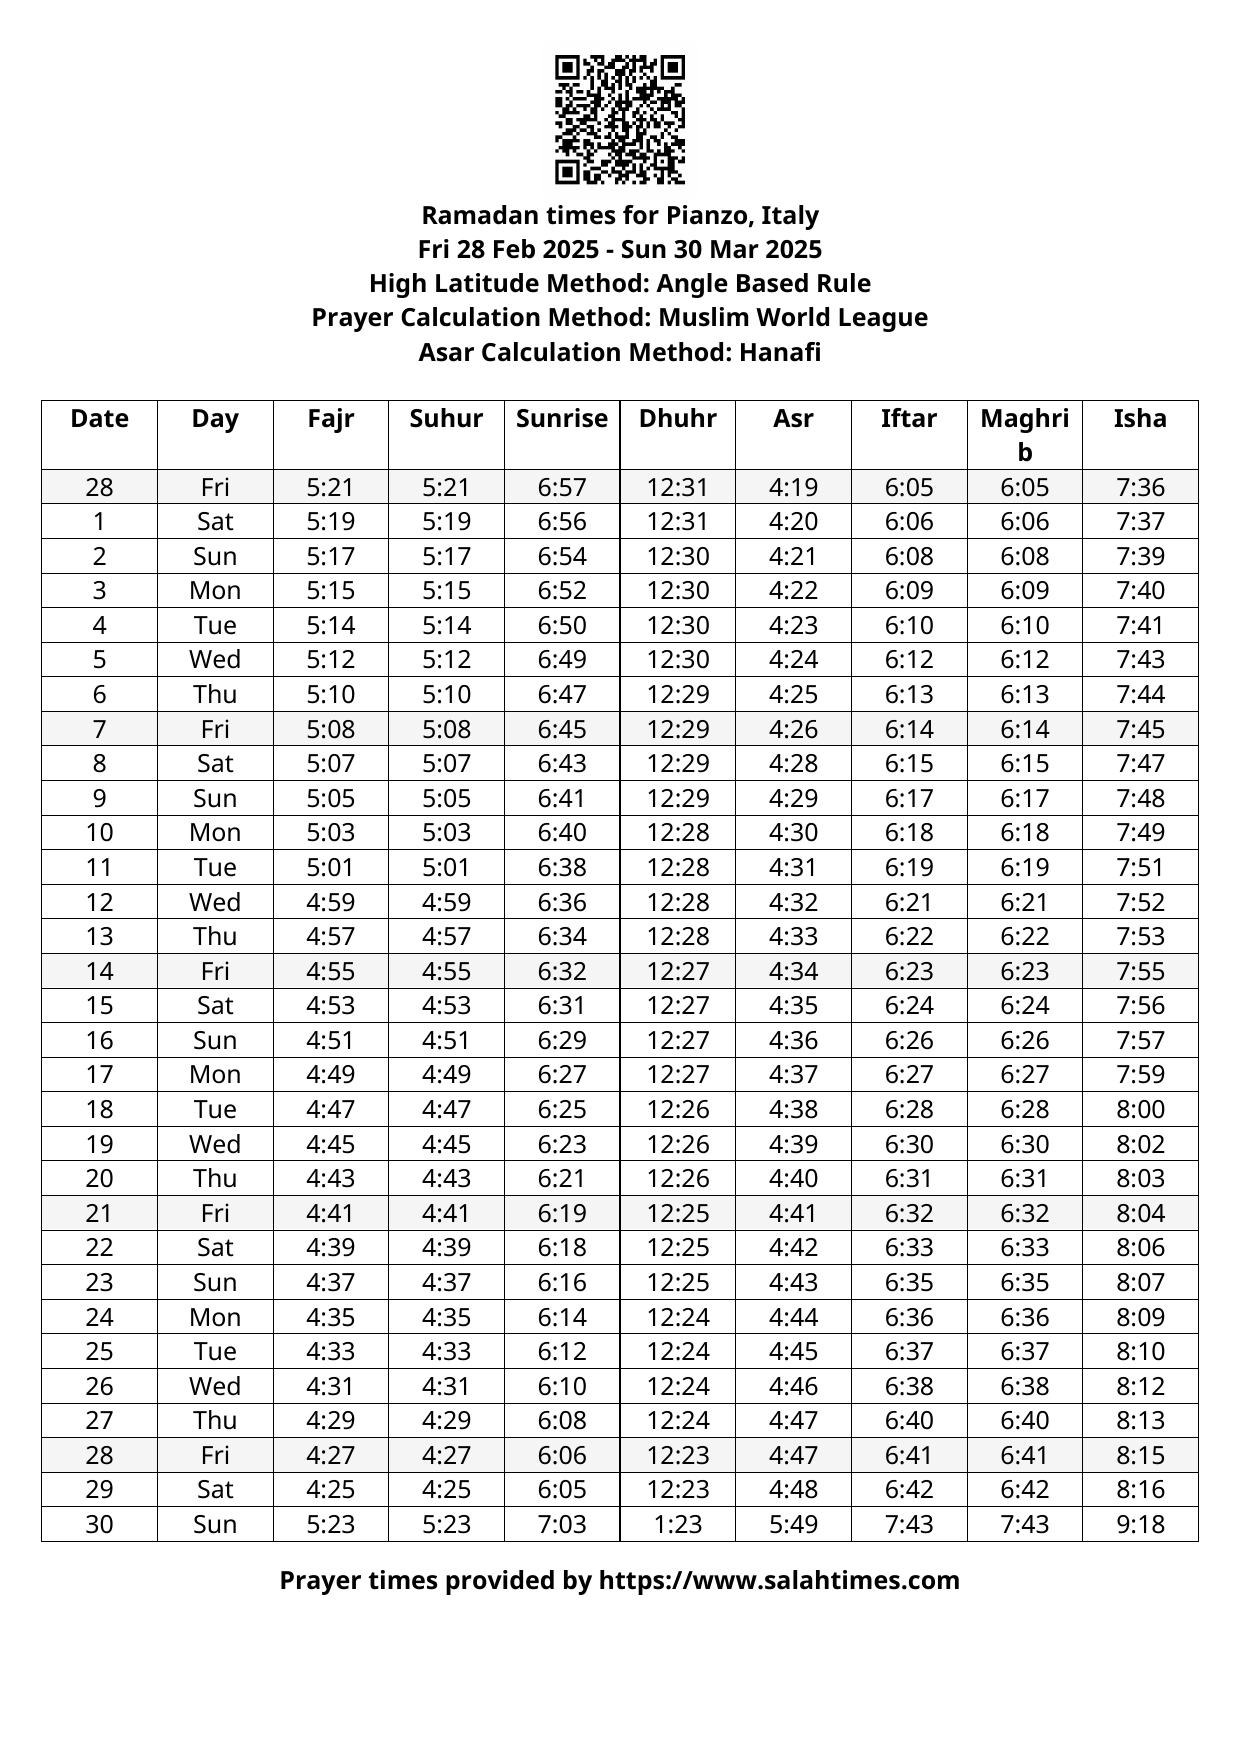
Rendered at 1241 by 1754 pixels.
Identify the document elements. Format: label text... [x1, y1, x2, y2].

table_cell 7:56 [1083, 989, 1198, 1022]
table_cell 23 [42, 1265, 157, 1299]
table_cell 5:23 [274, 1507, 388, 1541]
table_cell 6:35 [968, 1265, 1082, 1299]
table_header Isha [1083, 401, 1198, 469]
table_cell 7:43 [1083, 643, 1198, 676]
table_cell 5:07 [274, 746, 388, 780]
table_cell 4:46 [736, 1369, 851, 1402]
table_cell 6:10 [852, 608, 967, 642]
table_cell 4:47 [389, 1092, 504, 1126]
table_cell 6:14 [852, 712, 967, 745]
table_cell Mon [158, 816, 273, 849]
table_cell 4:47 [274, 1092, 388, 1126]
table_cell 4:35 [274, 1300, 388, 1333]
table_cell 6:47 [505, 677, 619, 711]
table_cell 12 [42, 885, 157, 918]
table_cell Sun [158, 1265, 273, 1299]
table_cell 6:50 [505, 608, 619, 642]
table_cell 12:25 [621, 1196, 735, 1229]
table_cell 8:00 [1083, 1092, 1198, 1126]
table_cell 7:59 [1083, 1058, 1198, 1091]
table_cell 6:30 [968, 1127, 1082, 1160]
table_cell Sat [158, 989, 273, 1022]
table_cell 7:57 [1083, 1023, 1198, 1057]
table_cell 15 [42, 989, 157, 1022]
table_cell 6:21 [968, 885, 1082, 918]
table_cell 7:41 [1083, 608, 1198, 642]
table_cell 6:32 [505, 954, 619, 987]
table_cell 7:45 [1083, 712, 1198, 745]
table_cell 6:10 [505, 1369, 619, 1402]
table_cell 17 [42, 1058, 157, 1091]
table_cell 1 [42, 504, 157, 538]
table_cell 6:31 [505, 989, 619, 1022]
table_cell 12:24 [621, 1369, 735, 1402]
table_cell Thu [158, 1161, 273, 1195]
table_cell 5:07 [389, 746, 504, 780]
table_cell 4:51 [389, 1023, 504, 1057]
table_cell 7:43 [852, 1507, 967, 1541]
table_cell 6:17 [852, 781, 967, 814]
table_cell 5:17 [389, 539, 504, 572]
table_cell 6:34 [505, 919, 619, 953]
table_cell Fri [158, 470, 273, 503]
table_cell 8:07 [1083, 1265, 1198, 1299]
table_cell 4:41 [736, 1196, 851, 1229]
table_cell 5:19 [274, 504, 388, 538]
table_cell 6:24 [852, 989, 967, 1022]
table_cell 5:14 [389, 608, 504, 642]
table_cell 6:38 [852, 1369, 967, 1402]
table_header Fajr [274, 401, 388, 469]
table_cell 4:37 [736, 1058, 851, 1091]
text Prayer times provided by https://www.salahtimes.com [42, 1563, 1198, 1597]
table_cell 4:36 [736, 1023, 851, 1057]
table_cell 4:26 [736, 712, 851, 745]
table_cell 6:06 [968, 504, 1082, 538]
table_cell Fri [158, 954, 273, 987]
table_cell 6:38 [505, 850, 619, 884]
table_cell 8:15 [1083, 1438, 1198, 1472]
table_cell Tue [158, 608, 273, 642]
table_cell 4:31 [389, 1369, 504, 1402]
table_cell 6:17 [968, 781, 1082, 814]
table_cell 11 [42, 850, 157, 884]
table_cell 7:03 [505, 1507, 619, 1541]
table_cell 4:27 [274, 1438, 388, 1472]
table_cell 5:19 [389, 504, 504, 538]
table_cell 4:43 [736, 1265, 851, 1299]
table_cell 4:31 [736, 850, 851, 884]
table_cell 8:02 [1083, 1127, 1198, 1160]
table_cell 4:43 [274, 1161, 388, 1195]
table_cell 12:29 [621, 746, 735, 780]
table_cell Sat [158, 746, 273, 780]
table_cell 12:29 [621, 677, 735, 711]
table_cell 10 [42, 816, 157, 849]
table_cell 5:05 [389, 781, 504, 814]
table_cell 6:31 [968, 1161, 1082, 1195]
table_cell 6:08 [968, 539, 1082, 572]
table_cell 4:42 [736, 1231, 851, 1264]
table_cell 4:35 [736, 989, 851, 1022]
table_cell Mon [158, 1300, 273, 1333]
text Prayer Calculation Method: Muslim World League [42, 300, 1198, 334]
table_cell 4:55 [389, 954, 504, 987]
table_cell 16 [42, 1023, 157, 1057]
table_cell 6:37 [852, 1334, 967, 1368]
table_cell 6:36 [852, 1300, 967, 1333]
table_cell 5:10 [274, 677, 388, 711]
table_cell 12:24 [621, 1300, 735, 1333]
table_cell 4 [42, 608, 157, 642]
table_cell 6:13 [968, 677, 1082, 711]
table_cell 6:05 [968, 470, 1082, 503]
text High Latitude Method: Angle Based Rule [42, 266, 1198, 300]
table_cell 21 [42, 1196, 157, 1229]
table_cell 6:05 [852, 470, 967, 503]
table_cell 5:08 [389, 712, 504, 745]
table_cell 4:23 [736, 608, 851, 642]
table_cell 4:27 [389, 1438, 504, 1472]
table_cell 8:09 [1083, 1300, 1198, 1333]
table_cell 4:24 [736, 643, 851, 676]
table_cell 6:31 [852, 1161, 967, 1195]
table_cell 6:05 [505, 1473, 619, 1506]
table_cell 6:52 [505, 574, 619, 607]
table_cell 19 [42, 1127, 157, 1160]
table_cell Wed [158, 1127, 273, 1160]
table_cell 6:32 [852, 1196, 967, 1229]
table_cell 4:39 [736, 1127, 851, 1160]
table_header Date [42, 401, 157, 469]
table_cell 6:41 [852, 1438, 967, 1472]
table_cell 6 [42, 677, 157, 711]
table_cell 7:49 [1083, 816, 1198, 849]
table_cell 12:30 [621, 574, 735, 607]
table_cell 27 [42, 1404, 157, 1437]
table_cell 6:36 [505, 885, 619, 918]
table_cell 4:49 [389, 1058, 504, 1091]
table_cell 5:10 [389, 677, 504, 711]
table_cell 6:25 [505, 1092, 619, 1126]
table_cell 6:18 [968, 816, 1082, 849]
table_cell 12:29 [621, 712, 735, 745]
table_cell 4:33 [274, 1334, 388, 1368]
table_cell 13 [42, 919, 157, 953]
table_cell 8:03 [1083, 1161, 1198, 1195]
table_cell 12:31 [621, 504, 735, 538]
table_cell 25 [42, 1334, 157, 1368]
table_cell 12:26 [621, 1161, 735, 1195]
table_cell 4:49 [274, 1058, 388, 1091]
table_cell 4:40 [736, 1161, 851, 1195]
text Fri 28 Feb 2025 - Sun 30 Mar 2025 [42, 232, 1198, 266]
table_cell 1:23 [621, 1507, 735, 1541]
table_cell 5:21 [274, 470, 388, 503]
table_cell 4:45 [736, 1334, 851, 1368]
table_cell Wed [158, 1369, 273, 1402]
table_cell 5:05 [274, 781, 388, 814]
table_cell 6:33 [968, 1231, 1082, 1264]
table_cell 4:45 [274, 1127, 388, 1160]
table_cell 6:45 [505, 712, 619, 745]
table_cell 7:47 [1083, 746, 1198, 780]
table_cell 4:35 [389, 1300, 504, 1333]
table_cell 4:37 [274, 1265, 388, 1299]
table_cell 7 [42, 712, 157, 745]
table_cell 6:23 [968, 954, 1082, 987]
table_cell 6:26 [852, 1023, 967, 1057]
table_cell 6:19 [505, 1196, 619, 1229]
table_cell 7:48 [1083, 781, 1198, 814]
table_header Suhur [389, 401, 504, 469]
table_cell 5:21 [389, 470, 504, 503]
table_cell 12:29 [621, 781, 735, 814]
table_cell 6:41 [505, 781, 619, 814]
table_cell 5:12 [274, 643, 388, 676]
table_cell 6:28 [968, 1092, 1082, 1126]
table_cell 6:42 [968, 1473, 1082, 1506]
table_cell 5 [42, 643, 157, 676]
table_cell Tue [158, 1092, 273, 1126]
table_cell 4:29 [274, 1404, 388, 1437]
table_cell 6:26 [968, 1023, 1082, 1057]
table_cell 6:40 [505, 816, 619, 849]
table_cell Wed [158, 643, 273, 676]
table_cell 4:19 [736, 470, 851, 503]
table_cell 6:12 [968, 643, 1082, 676]
table_cell 6:13 [852, 677, 967, 711]
table_cell 12:30 [621, 643, 735, 676]
table_cell 4:39 [389, 1231, 504, 1264]
table_cell 6:18 [852, 816, 967, 849]
table_cell 4:51 [274, 1023, 388, 1057]
table_cell 5:08 [274, 712, 388, 745]
table_cell 6:33 [852, 1231, 967, 1264]
table_cell 4:47 [736, 1404, 851, 1437]
table_cell 6:36 [968, 1300, 1082, 1333]
table_cell 8:06 [1083, 1231, 1198, 1264]
table_cell Sun [158, 1507, 273, 1541]
table_cell 6:09 [968, 574, 1082, 607]
table_cell 6:08 [852, 539, 967, 572]
table_cell 12:28 [621, 919, 735, 953]
table_cell 4:20 [736, 504, 851, 538]
table_cell 12:28 [621, 850, 735, 884]
table_cell 12:23 [621, 1473, 735, 1506]
table_cell 4:45 [389, 1127, 504, 1160]
table_cell 8:13 [1083, 1404, 1198, 1437]
table_cell 7:53 [1083, 919, 1198, 953]
table_cell 12:30 [621, 608, 735, 642]
table_header Dhuhr [621, 401, 735, 469]
table_cell 8:12 [1083, 1369, 1198, 1402]
table_cell 6:12 [852, 643, 967, 676]
table_cell 6:43 [505, 746, 619, 780]
table_cell 6:22 [852, 919, 967, 953]
table_cell 8:16 [1083, 1473, 1198, 1506]
table_cell 6:38 [968, 1369, 1082, 1402]
table_cell 28 [42, 1438, 157, 1472]
table_cell Sun [158, 1023, 273, 1057]
table_cell 5:14 [274, 608, 388, 642]
table_cell 4:22 [736, 574, 851, 607]
table_cell 6:06 [852, 504, 967, 538]
table_cell 18 [42, 1092, 157, 1126]
table_cell 12:27 [621, 989, 735, 1022]
table_cell 6:06 [505, 1438, 619, 1472]
table_cell 6:49 [505, 643, 619, 676]
text Ramadan times for Pianzo, Italy [42, 198, 1198, 232]
table_cell 12:24 [621, 1404, 735, 1437]
table_cell 6:21 [852, 885, 967, 918]
table_cell Fri [158, 1438, 273, 1472]
table_cell 12:25 [621, 1265, 735, 1299]
table_cell 5:15 [274, 574, 388, 607]
table_cell Mon [158, 574, 273, 607]
table_cell 6:19 [852, 850, 967, 884]
table_cell Sat [158, 504, 273, 538]
table_cell 20 [42, 1161, 157, 1195]
table_cell 6:35 [852, 1265, 967, 1299]
table_cell 9:18 [1083, 1507, 1198, 1541]
table_cell 5:03 [274, 816, 388, 849]
table_cell 6:18 [505, 1231, 619, 1264]
table_cell 4:29 [389, 1404, 504, 1437]
table_cell 6:21 [505, 1161, 619, 1195]
table_cell 4:43 [389, 1161, 504, 1195]
table_cell 6:23 [505, 1127, 619, 1160]
table_cell 4:37 [389, 1265, 504, 1299]
table_cell 7:39 [1083, 539, 1198, 572]
table_cell 4:21 [736, 539, 851, 572]
table_cell 22 [42, 1231, 157, 1264]
table_cell 4:25 [274, 1473, 388, 1506]
table_cell 2 [42, 539, 157, 572]
table_cell 4:47 [736, 1438, 851, 1472]
table_cell 6:10 [968, 608, 1082, 642]
table_cell Sun [158, 539, 273, 572]
table_cell 6:23 [852, 954, 967, 987]
table_cell 6:32 [968, 1196, 1082, 1229]
table_cell 12:25 [621, 1231, 735, 1264]
table_cell 6:56 [505, 504, 619, 538]
table_cell 4:38 [736, 1092, 851, 1126]
table_cell 5:23 [389, 1507, 504, 1541]
table_cell Tue [158, 1334, 273, 1368]
table_cell 24 [42, 1300, 157, 1333]
table_cell 12:24 [621, 1334, 735, 1368]
table_cell 7:37 [1083, 504, 1198, 538]
table_cell 8:04 [1083, 1196, 1198, 1229]
table_cell 6:24 [968, 989, 1082, 1022]
table_cell 4:55 [274, 954, 388, 987]
table_cell 14 [42, 954, 157, 987]
table_cell 4:53 [274, 989, 388, 1022]
table_cell 5:03 [389, 816, 504, 849]
table_cell 4:28 [736, 746, 851, 780]
table_cell 6:19 [968, 850, 1082, 884]
table_cell 4:33 [389, 1334, 504, 1368]
table_cell 12:27 [621, 1058, 735, 1091]
table_cell 6:41 [968, 1438, 1082, 1472]
table_cell 4:59 [274, 885, 388, 918]
table_cell 4:25 [736, 677, 851, 711]
table_cell Sat [158, 1473, 273, 1506]
table_cell Wed [158, 885, 273, 918]
table_cell 4:57 [389, 919, 504, 953]
text Asar Calculation Method: Hanafi [42, 334, 1198, 368]
table_cell 8 [42, 746, 157, 780]
table_cell 6:30 [852, 1127, 967, 1160]
table_cell Thu [158, 1404, 273, 1437]
table_cell 4:29 [736, 781, 851, 814]
table_cell 6:22 [968, 919, 1082, 953]
table_cell 4:57 [274, 919, 388, 953]
table_cell 7:55 [1083, 954, 1198, 987]
table_cell 5:17 [274, 539, 388, 572]
table_cell 6:27 [968, 1058, 1082, 1091]
table_cell 29 [42, 1473, 157, 1506]
table_cell 12:31 [621, 470, 735, 503]
table_cell 7:52 [1083, 885, 1198, 918]
table_cell 4:34 [736, 954, 851, 987]
table_header Iftar [852, 401, 967, 469]
table_cell 6:15 [968, 746, 1082, 780]
table_cell 12:23 [621, 1438, 735, 1472]
table_cell 4:25 [389, 1473, 504, 1506]
table_cell 4:30 [736, 816, 851, 849]
table_cell 5:49 [736, 1507, 851, 1541]
table_cell Thu [158, 677, 273, 711]
table_cell 28 [42, 470, 157, 503]
table_cell 12:30 [621, 539, 735, 572]
table_cell 9 [42, 781, 157, 814]
table_cell 6:29 [505, 1023, 619, 1057]
table_cell 6:27 [505, 1058, 619, 1091]
table_cell Tue [158, 850, 273, 884]
table_cell 5:01 [389, 850, 504, 884]
table_cell 12:27 [621, 1023, 735, 1057]
table_cell 8:10 [1083, 1334, 1198, 1368]
table_cell 7:43 [968, 1507, 1082, 1541]
table_header Day [158, 401, 273, 469]
table_header Maghrib [968, 401, 1082, 469]
table_cell Fri [158, 1196, 273, 1229]
table_cell 4:31 [274, 1369, 388, 1402]
table_cell 12:26 [621, 1127, 735, 1160]
table_cell 6:40 [968, 1404, 1082, 1437]
table_cell 6:14 [505, 1300, 619, 1333]
table_cell 4:39 [274, 1231, 388, 1264]
table_cell 6:37 [968, 1334, 1082, 1368]
table_cell 26 [42, 1369, 157, 1402]
table_cell 4:33 [736, 919, 851, 953]
table_cell 6:12 [505, 1334, 619, 1368]
table_cell 12:26 [621, 1092, 735, 1126]
table_cell 4:32 [736, 885, 851, 918]
table_header Asr [736, 401, 851, 469]
picture [542, 41, 699, 198]
table_cell 30 [42, 1507, 157, 1541]
table_cell 4:41 [274, 1196, 388, 1229]
table_cell 4:44 [736, 1300, 851, 1333]
table_cell 12:28 [621, 885, 735, 918]
table_cell 12:27 [621, 954, 735, 987]
table_cell Sat [158, 1231, 273, 1264]
table_cell 6:57 [505, 470, 619, 503]
table_cell 3 [42, 574, 157, 607]
table_cell 6:54 [505, 539, 619, 572]
table_cell Fri [158, 712, 273, 745]
table_cell 6:08 [505, 1404, 619, 1437]
table_cell 6:15 [852, 746, 967, 780]
table_cell 7:44 [1083, 677, 1198, 711]
table_cell 6:16 [505, 1265, 619, 1299]
table_cell Mon [158, 1058, 273, 1091]
table_cell 7:51 [1083, 850, 1198, 884]
table_cell 6:09 [852, 574, 967, 607]
table_cell 6:28 [852, 1092, 967, 1126]
table_cell Thu [158, 919, 273, 953]
table_cell 5:12 [389, 643, 504, 676]
table_cell 7:40 [1083, 574, 1198, 607]
table_cell 6:40 [852, 1404, 967, 1437]
table_cell 5:01 [274, 850, 388, 884]
table_cell 7:36 [1083, 470, 1198, 503]
table_cell Sun [158, 781, 273, 814]
table_cell 6:42 [852, 1473, 967, 1506]
table_cell 5:15 [389, 574, 504, 607]
table_cell 4:48 [736, 1473, 851, 1506]
table_cell 6:14 [968, 712, 1082, 745]
table_header Sunrise [505, 401, 619, 469]
table_cell 12:28 [621, 816, 735, 849]
table_cell 4:53 [389, 989, 504, 1022]
table_cell 4:59 [389, 885, 504, 918]
table_cell 4:41 [389, 1196, 504, 1229]
table_cell 6:27 [852, 1058, 967, 1091]
